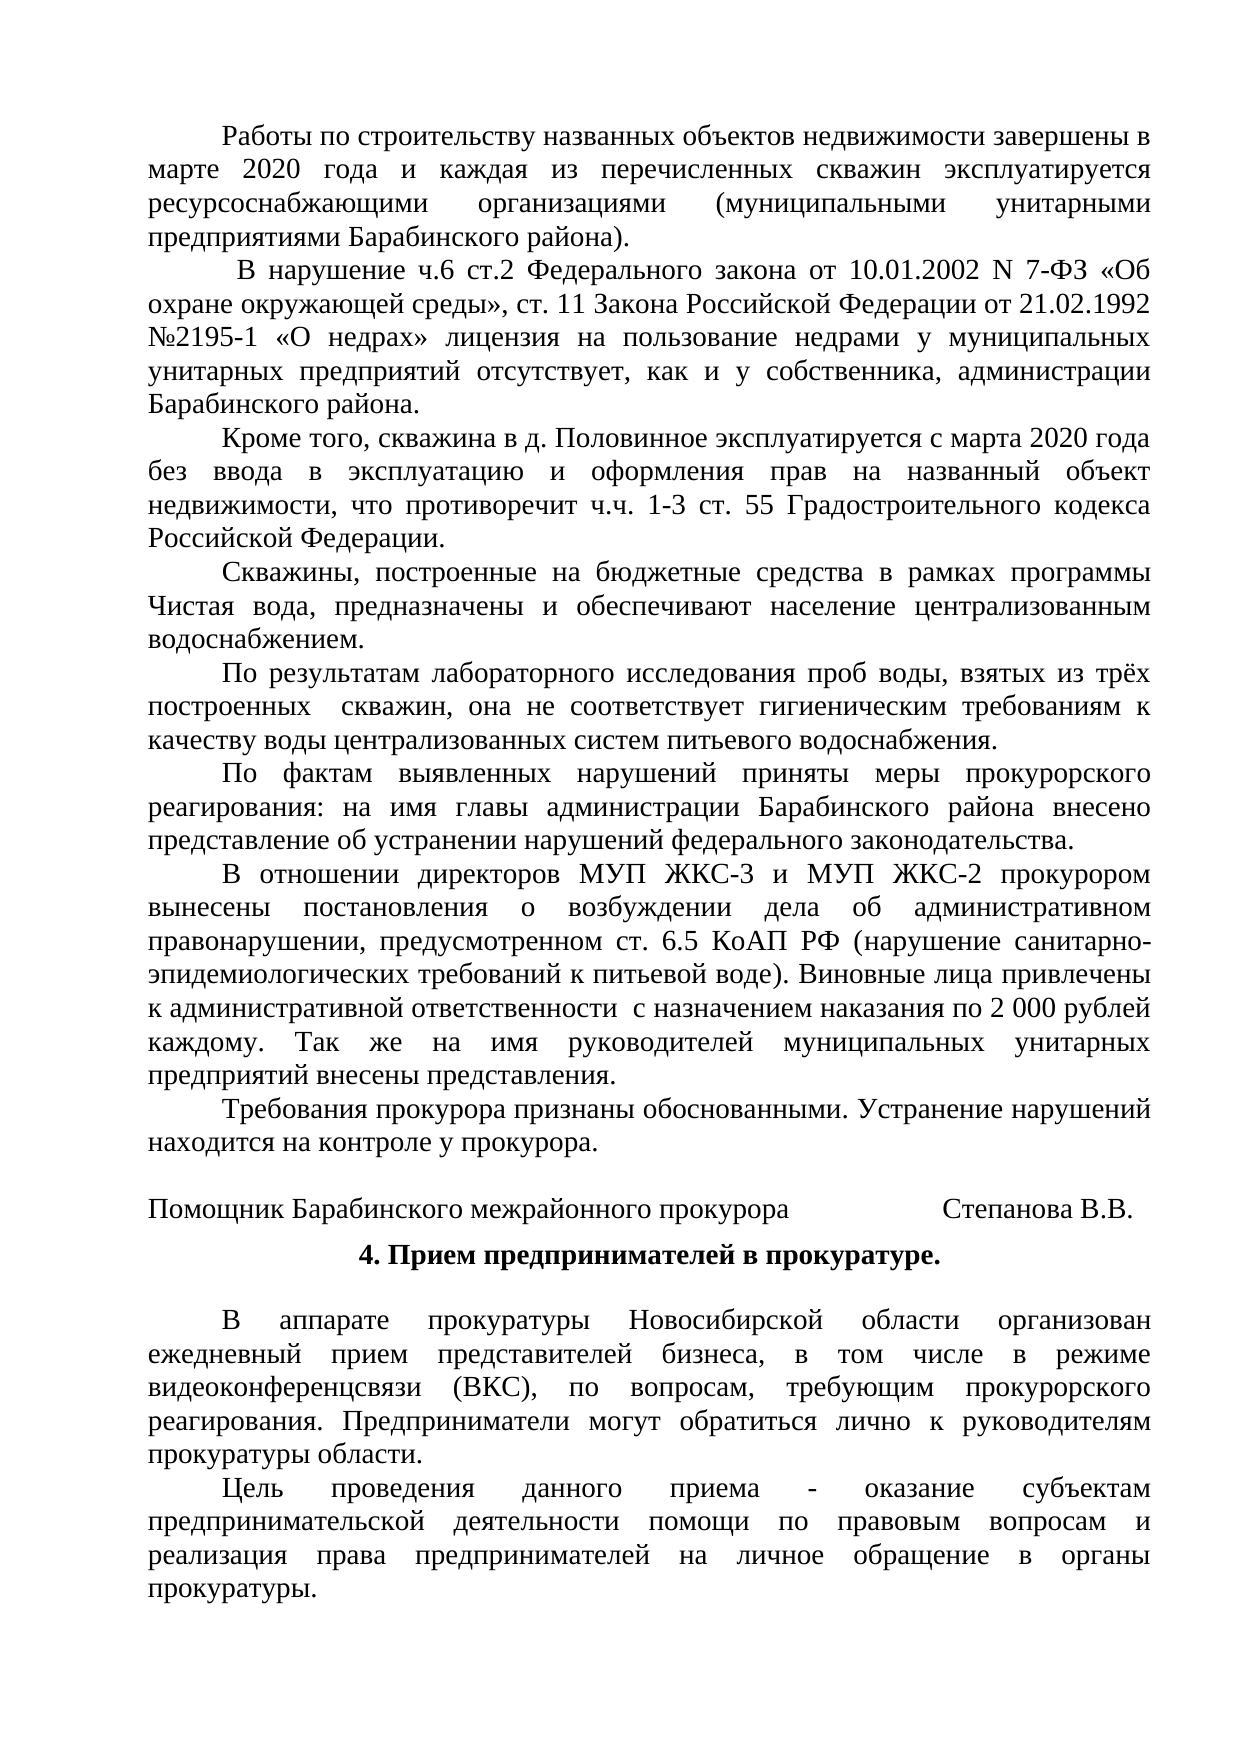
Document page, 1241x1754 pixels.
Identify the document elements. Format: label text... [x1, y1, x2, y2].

text По фактам выявленных нарушений приняты меры прокурорского реагирования: на имя главы администрации Барабинского района внесено представление об устранении нарушений федерального законодательства. [148, 755, 1152, 856]
text Кроме того, скважина в д. Половинное эксплуатируется с марта 2020 года без ввода в эксплуатацию и оформления прав на названный объект недвижимости, что противоречит ч.ч. 1-3 ст. 55 Градостроительного кодекса Российской Федерации. [148, 420, 1152, 554]
text Цель проведения данного приема - оказание субъектам предпринимательской деятельности помощи по правовым вопросам и реализация права предпринимателей на личное обращение в органы прокуратуры. [148, 1470, 1152, 1604]
text Помощник Барабинского межрайонного прокурора Степанова В.В. [148, 1191, 1152, 1225]
text Работы по строительству названных объектов недвижимости завершены в марте 2020 года и каждая из перечисленных скважин эксплуатируется ресурсоснабжающими организациями (муниципальными унитарными предприятиями Барабинского района). [148, 118, 1152, 252]
subtitle 4. Прием предпринимателей в прокуратуре. [148, 1237, 1152, 1271]
text В аппарате прокуратуры Новосибирской области организован ежедневный прием представителей бизнеса, в том числе в режиме видеоконференцсвязи (ВКС), по вопросам, требующим прокурорского реагирования. Предприниматели могут обратиться лично к руководителям прокуратуры области. [148, 1302, 1152, 1470]
text Скважины, построенные на бюджетные средства в рамках программы Чистая вода, предназначены и обеспечивают население централизованным водоснабжением. [148, 554, 1152, 655]
text По результатам лабораторного исследования проб воды, взятых из трёх построенных скважин, она не соответствует гигиеническим требованиям к качеству воды централизованных систем питьевого водоснабжения. [148, 655, 1152, 755]
text В нарушение ч.6 ст.2 Федерального закона от 10.01.2002 N 7-ФЗ «Об охране окружающей среды», ст. 11 Закона Российской Федерации от 21.02.1992 №2195-1 «О недрах» лицензия на пользование недрами у муниципальных унитарных предприятий отсутствует, как и у собственника, администрации Барабинского района. [148, 252, 1152, 420]
text В отношении директоров МУП ЖКС-3 и МУП ЖКС-2 прокурором вынесены постановления о возбуждении дела об административном правонарушении, предусмотренном ст. 6.5 КоАП РФ (нарушение санитарно-эпидемиологических требований к питьевой воде). Виновные лица привлечены к административной ответственности с назначением наказания по 2 000 рублей каждому. Так же на имя руководителей муниципальных унитарных предприятий внесены представления. [148, 856, 1152, 1091]
text Требования прокурора признаны обоснованными. Устранение нарушений находится на контроле у прокурора. [148, 1091, 1152, 1158]
